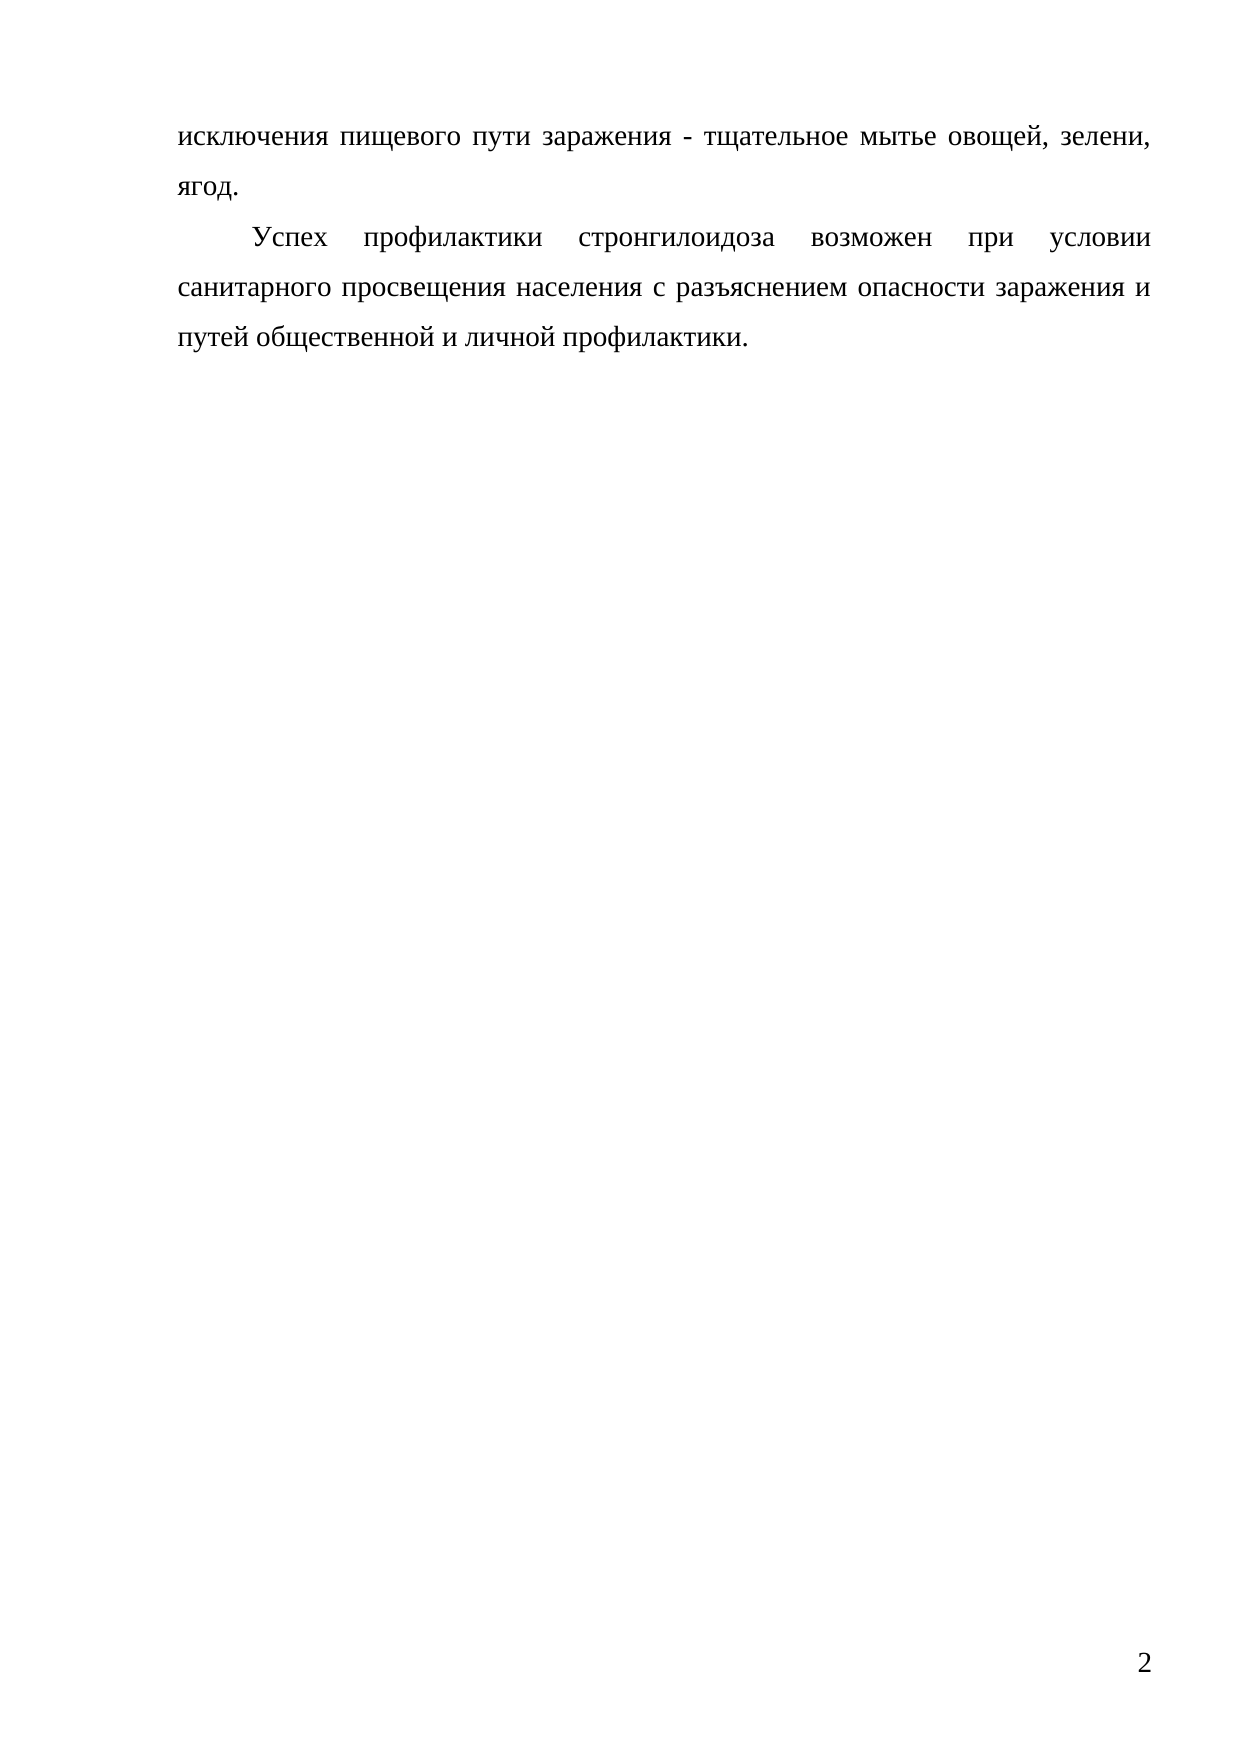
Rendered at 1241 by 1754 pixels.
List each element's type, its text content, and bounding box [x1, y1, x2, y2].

text Успех профилактики стронгилоидоза возможен при условии санитарного просвещения населения с разъяснением опасности заражения и путей общественной и личной профилактики. [177, 219, 1152, 353]
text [177, 118, 1152, 202]
